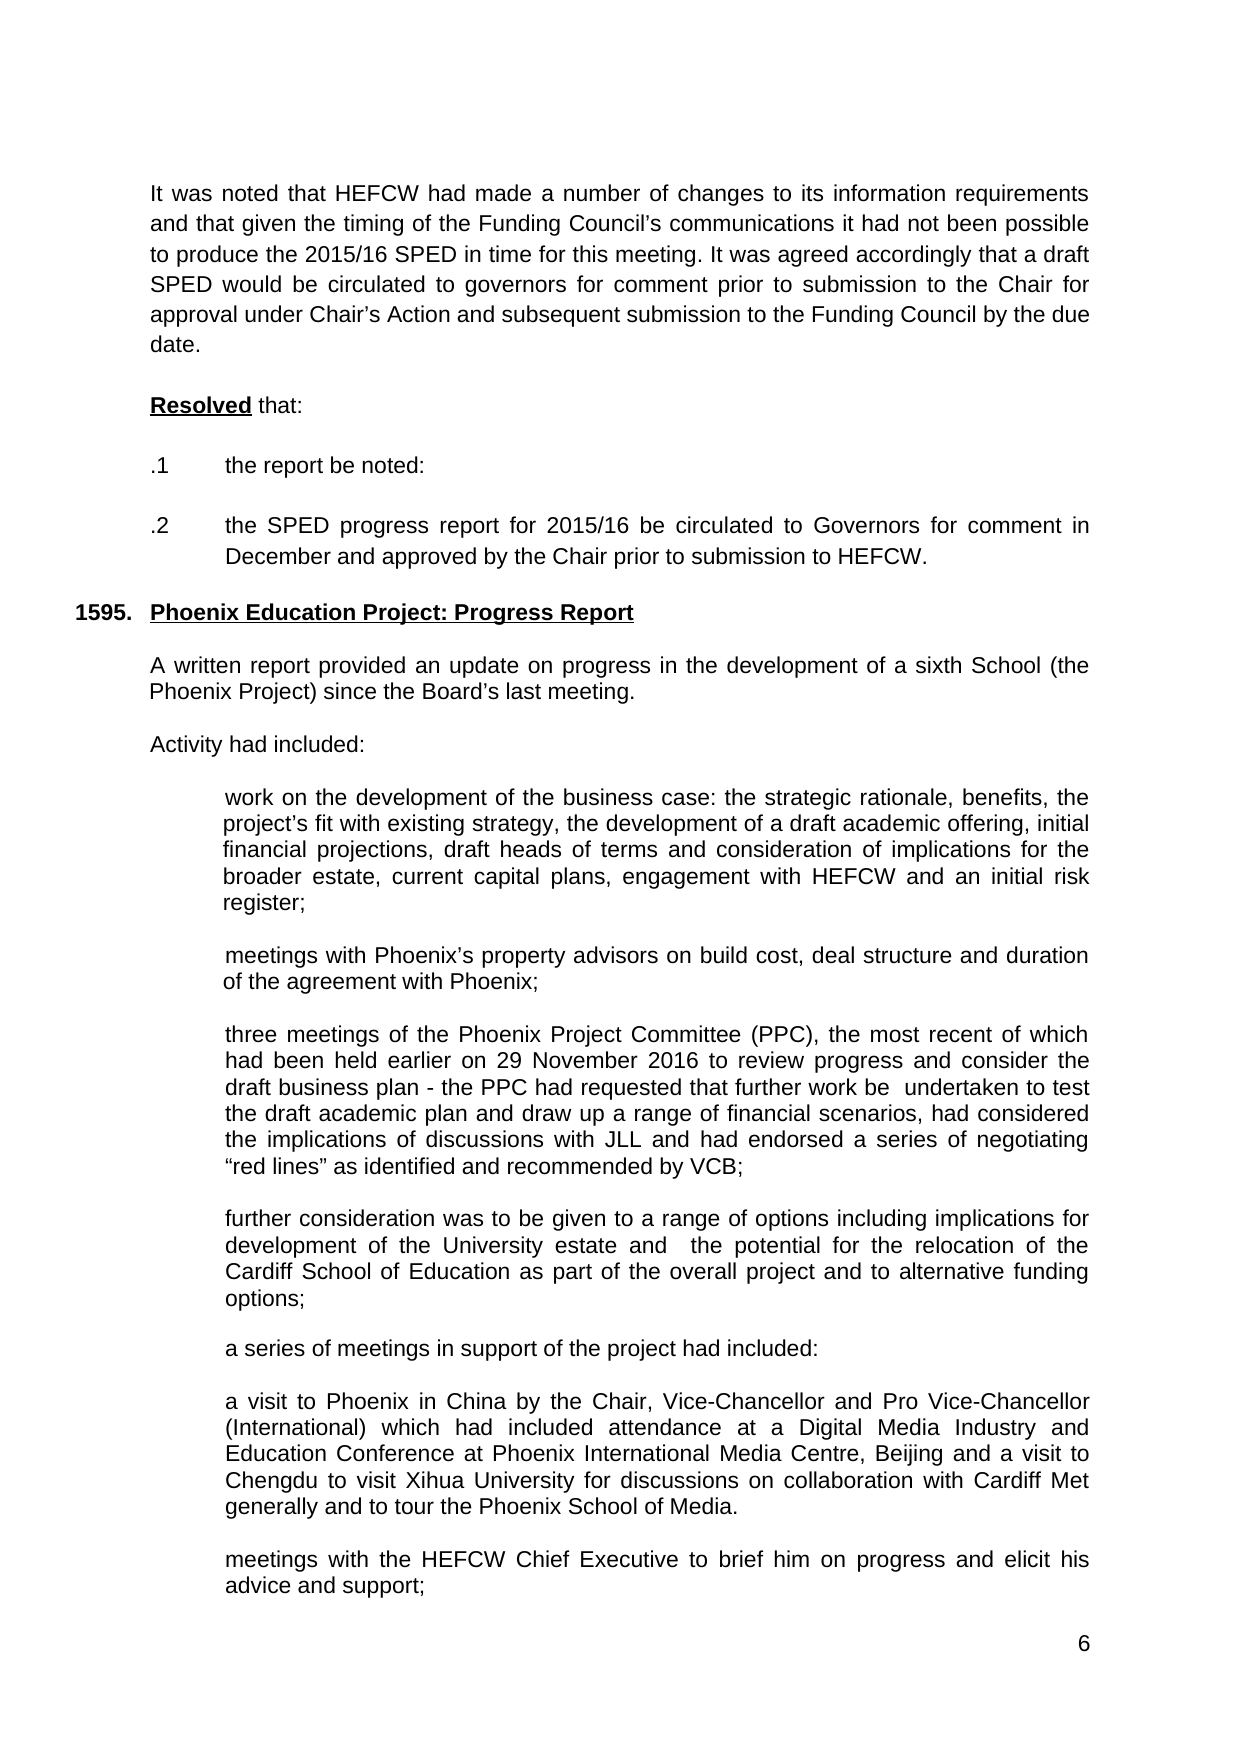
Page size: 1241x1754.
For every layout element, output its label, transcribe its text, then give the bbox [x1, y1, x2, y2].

text meetings with Phoenix’s property advisors on build cost, deal structure and duration of the agreement with Phoenix; [223, 942, 1090, 994]
text It was noted that HEFCW had made a number of changes to its information requirements and that given the timing of the Funding Council’s communications it had not been possible to produce the 2015/16 SPED in time for this meeting. It was agreed accordingly that a draft SPED would be circulated to governors for comment prior to submission to the Chair for approval under Chair’s Action and subsequent submission to the Funding Council by the due date. [150, 180, 1090, 358]
text a series of meetings in support of the project had included: [225, 1335, 1090, 1361]
text A written report provided an update on progress in the development of a sixth School (the Phoenix Project) since the Board’s last meeting. [149, 652, 1090, 705]
text .2 the SPED progress report for 2015/16 be circulated to Governors for comment in December and approved by the Chair prior to submission to HEFCW. [150, 512, 1090, 569]
text .1 the report be noted: [150, 452, 1090, 478]
text three meetings of the Phoenix Project Committee (PPC), the most recent of which had been held earlier on 29 November 2016 to review progress and consider the draft business plan - the PPC had requested that further work be undertaken to test the draft academic plan and draw up a range of financial scenarios, had considered the implications of discussions with JLL and had endorsed a series of negotiating “red lines” as identified and recommended by VCB; [150, 1021, 1090, 1179]
text meetings with the HEFCW Chief Executive to brief him on progress and elicit his advice and support; [225, 1546, 1090, 1598]
text Activity had included: [150, 731, 1090, 757]
text Resolved that: [150, 392, 1090, 418]
text work on the development of the business case: the strategic rationale, benefits, the project’s fit with existing strategy, the development of a draft academic offering, initial financial projections, draft heads of terms and consideration of implications for the broader estate, current capital plans, engagement with HEFCW and an initial risk register; [223, 784, 1090, 916]
text further consideration was to be given to a range of options including implications for development of the University estate and the potential for the relocation of the Cardiff School of Education as part of the overall project and to alternative funding options; [150, 1205, 1090, 1311]
text 1595. Phoenix Education Project: Progress Report [75, 599, 1090, 626]
text a visit to Phoenix in China by the Chair, Vice-Chancellor and Pro Vice-Chancellor (International) which had included attendance at a Digital Media Industry and Education Conference at Phoenix International Media Centre, Beijing and a visit to Chengdu to visit Xihua University for discussions on collaboration with Cardiff Met generally and to tour the Phoenix School of Media. [225, 1388, 1090, 1519]
